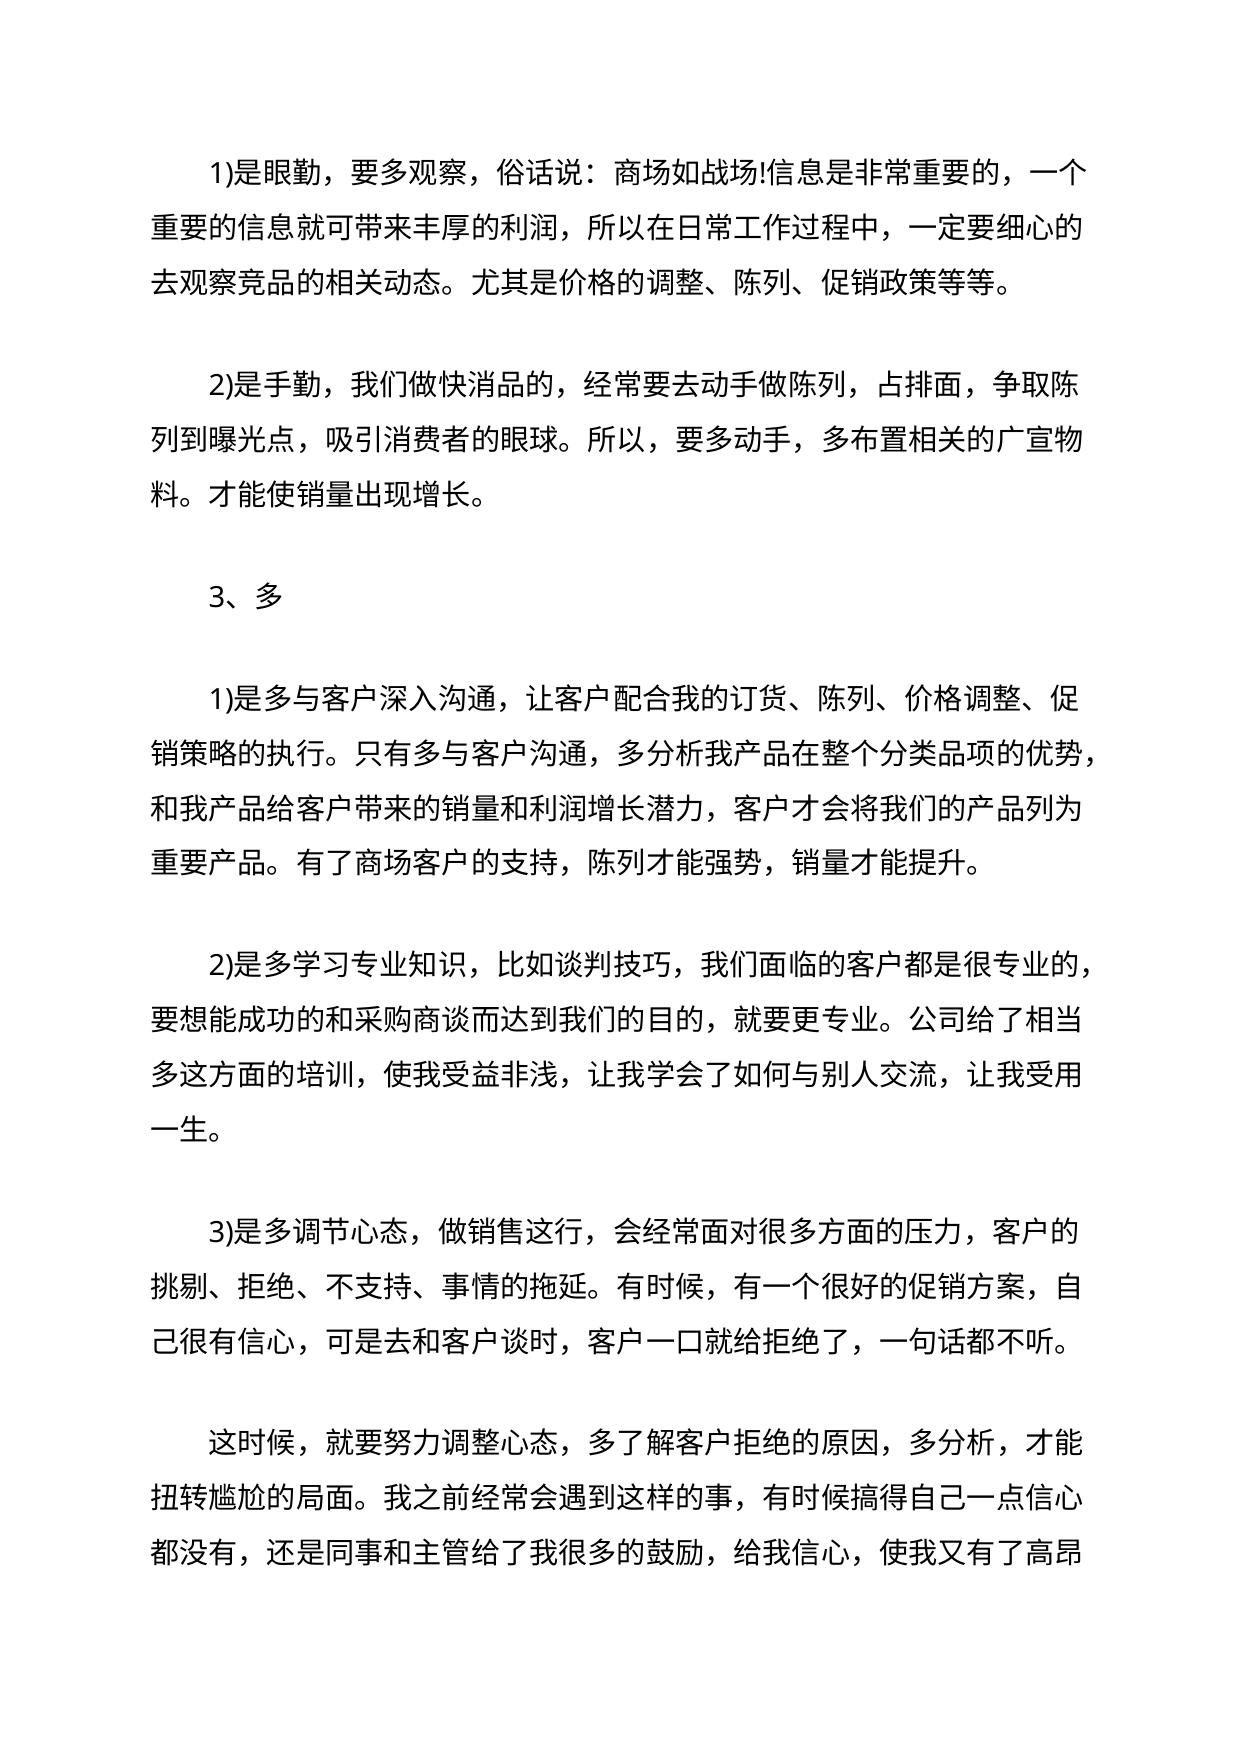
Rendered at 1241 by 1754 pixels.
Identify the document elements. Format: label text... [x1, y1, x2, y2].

text 2)是多学习专业知识，比如谈判技巧，我们面临的客户都是很专业的，要想能成功的和采购商谈而达到我们的目的，就要更专业。公司给了相当多这方面的培训，使我受益非浅，让我学会了如何与别人交流，让我受用一生。 [150, 942, 1090, 1149]
text 3)是多调节心态，做销售这行，会经常面对很多方面的压力，客户的挑剔、拒绝、不支持、事情的拖延。有时候，有一个很好的促销方案，自己很有信心，可是去和客户谈时，客户一口就给拒绝了，一句话都不听。 [150, 1208, 1090, 1361]
text 1)是眼勤，要多观察，俗话说：商场如战场!信息是非常重要的，一个重要的信息就可带来丰厚的利润，所以在日常工作过程中，一定要细心的去观察竞品的相关动态。尤其是价格的调整、陈列、促销政策等等。 [150, 150, 1090, 302]
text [150, 1420, 1090, 1572]
text 2)是手勤，我们做快消品的，经常要去动手做陈列，占排面，争取陈列到曝光点，吸引消费者的眼球。所以，要多动手，多布置相关的广宣物料。才能使销量出现增长。 [150, 362, 1090, 514]
text 1)是多与客户深入沟通，让客户配合我的订货、陈列、价格调整、促销策略的执行。只有多与客户沟通，多分析我产品在整个分类品项的优势，和我产品给客户带来的销量和利润增长潜力，客户才会将我们的产品列为重要产品。有了商场客户的支持，陈列才能强势，销量才能提升。 [150, 675, 1090, 882]
text 3、多 [150, 573, 1090, 616]
